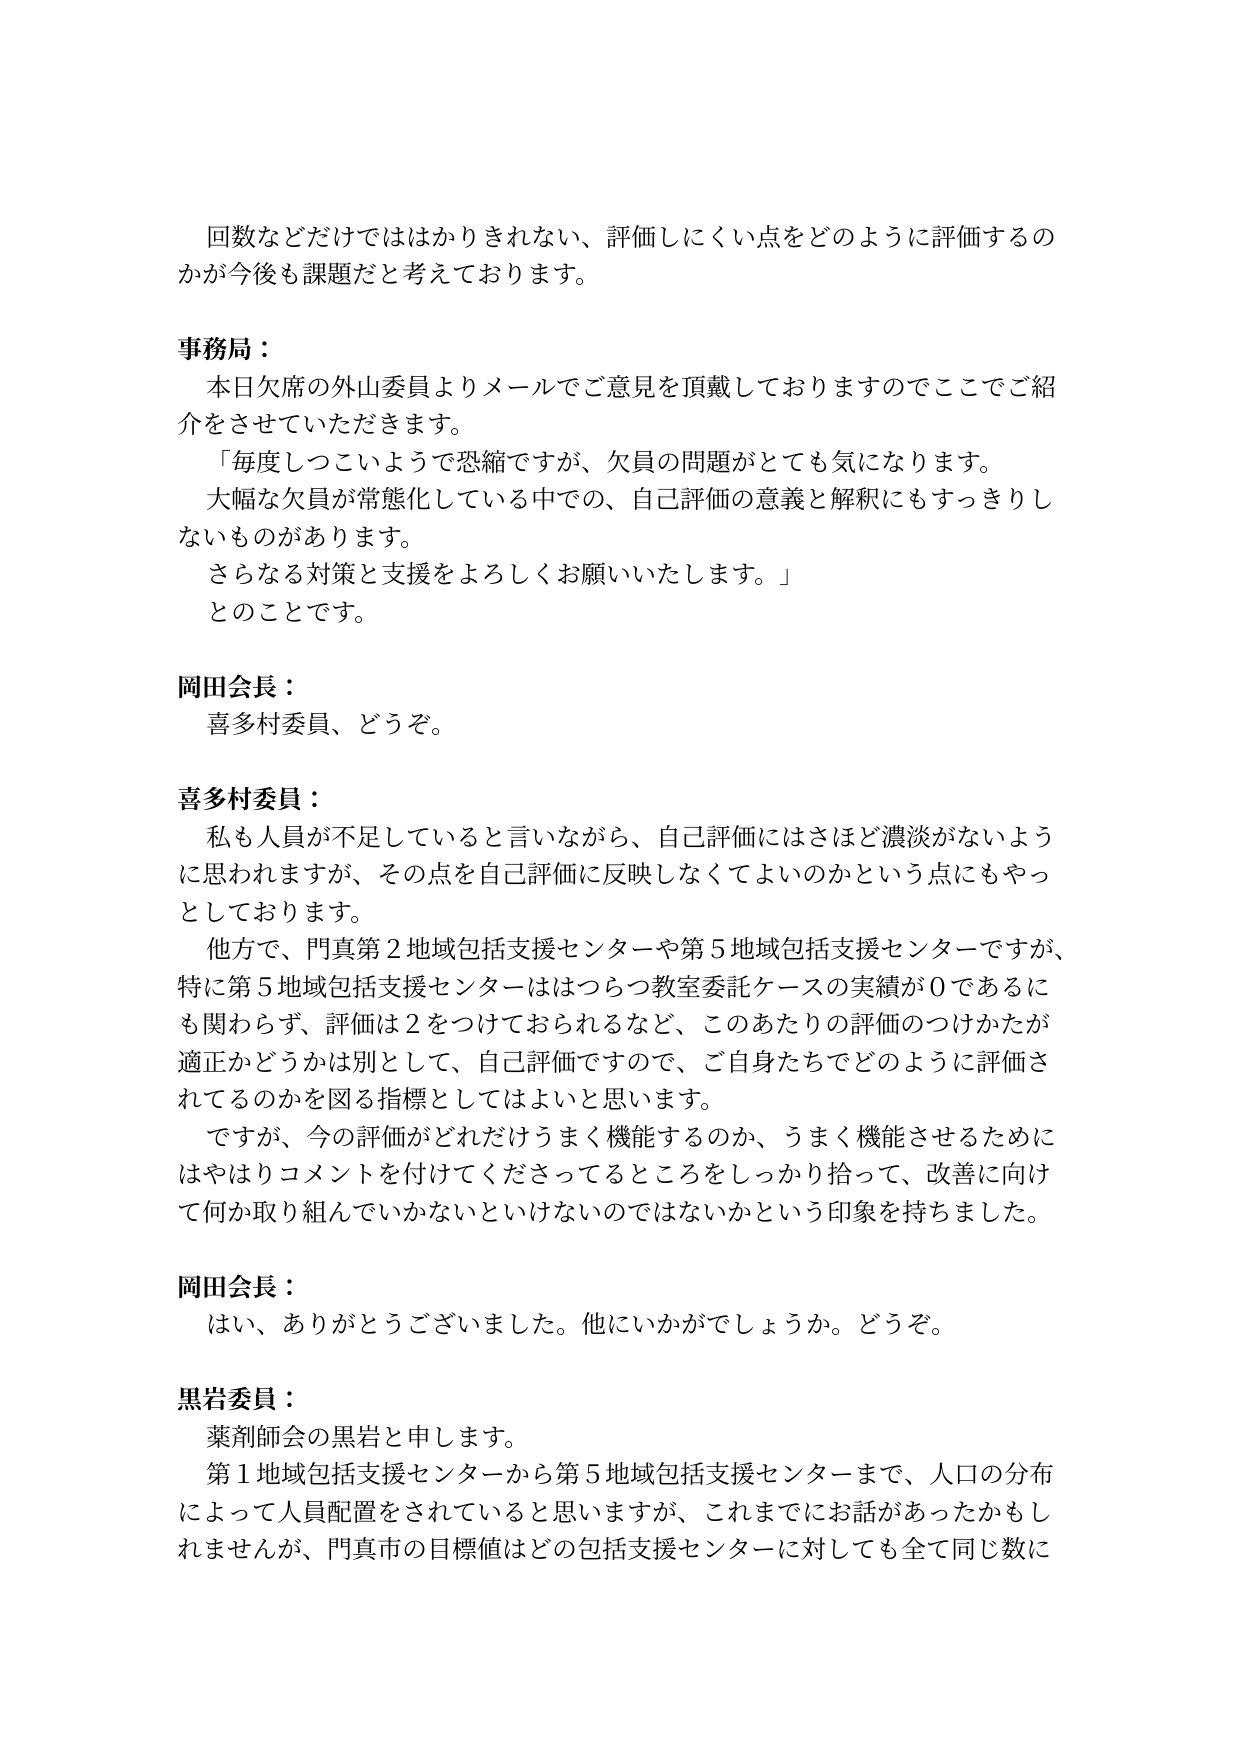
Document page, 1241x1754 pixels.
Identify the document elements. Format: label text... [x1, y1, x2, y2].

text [177, 1454, 1063, 1567]
text ですが、今の評価がどれだけうまく機能するのか、うまく機能させるためにはやはりコメントを付けてくださってるところをしっかり拾って、改善に向けて何か取り組んでいかないといけないのではないかという印象を持ちました。 [177, 1117, 1063, 1229]
text 喜多村委員： [177, 779, 1063, 817]
text 他方で、門真第２地域包括支援センターや第５地域包括支援センターですが、特に第５地域包括支援センターははつらつ教室委託ケースの実績が０であるにも関わらず、評価は２をつけておられるなど、このあたりの評価のつけかたが適正かどうかは別として、自己評価ですので、ご自身たちでどのように評価されてるのかを図る指標としてはよいと思います。 [177, 929, 1063, 1117]
text 薬剤師会の黒岩と申します。 [177, 1417, 1063, 1454]
text 喜多村委員、どうぞ。 [177, 704, 1063, 742]
text 大幅な欠員が常態化している中での、自己評価の意義と解釈にもすっきりしないものがあります。 [177, 479, 1063, 554]
text 黒岩委員： [177, 1379, 1063, 1417]
text 事務局： [177, 329, 1063, 367]
text 本日欠席の外山委員よりメールでご意見を頂戴しておりますのでここでご紹介をさせていただきます。 [177, 367, 1063, 442]
text 岡田会長： [177, 1267, 1063, 1304]
text 岡田会長： [177, 667, 1063, 704]
text 「毎度しつこいようで恐縮ですが、欠員の問題がとても気になります。 [177, 442, 1063, 479]
text 回数などだけでははかりきれない、評価しにくい点をどのように評価するのかが今後も課題だと考えております。 [177, 217, 1063, 292]
text 私も人員が不足していると言いながら、自己評価にはさほど濃淡がないように思われますが、その点を自己評価に反映しなくてよいのかという点にもやっとしております。 [177, 817, 1063, 929]
text さらなる対策と支援をよろしくお願いいたします。」 [177, 554, 1063, 592]
text とのことです。 [177, 592, 1063, 629]
text はい、ありがとうございました。他にいかがでしょうか。どうぞ。 [177, 1304, 1063, 1342]
